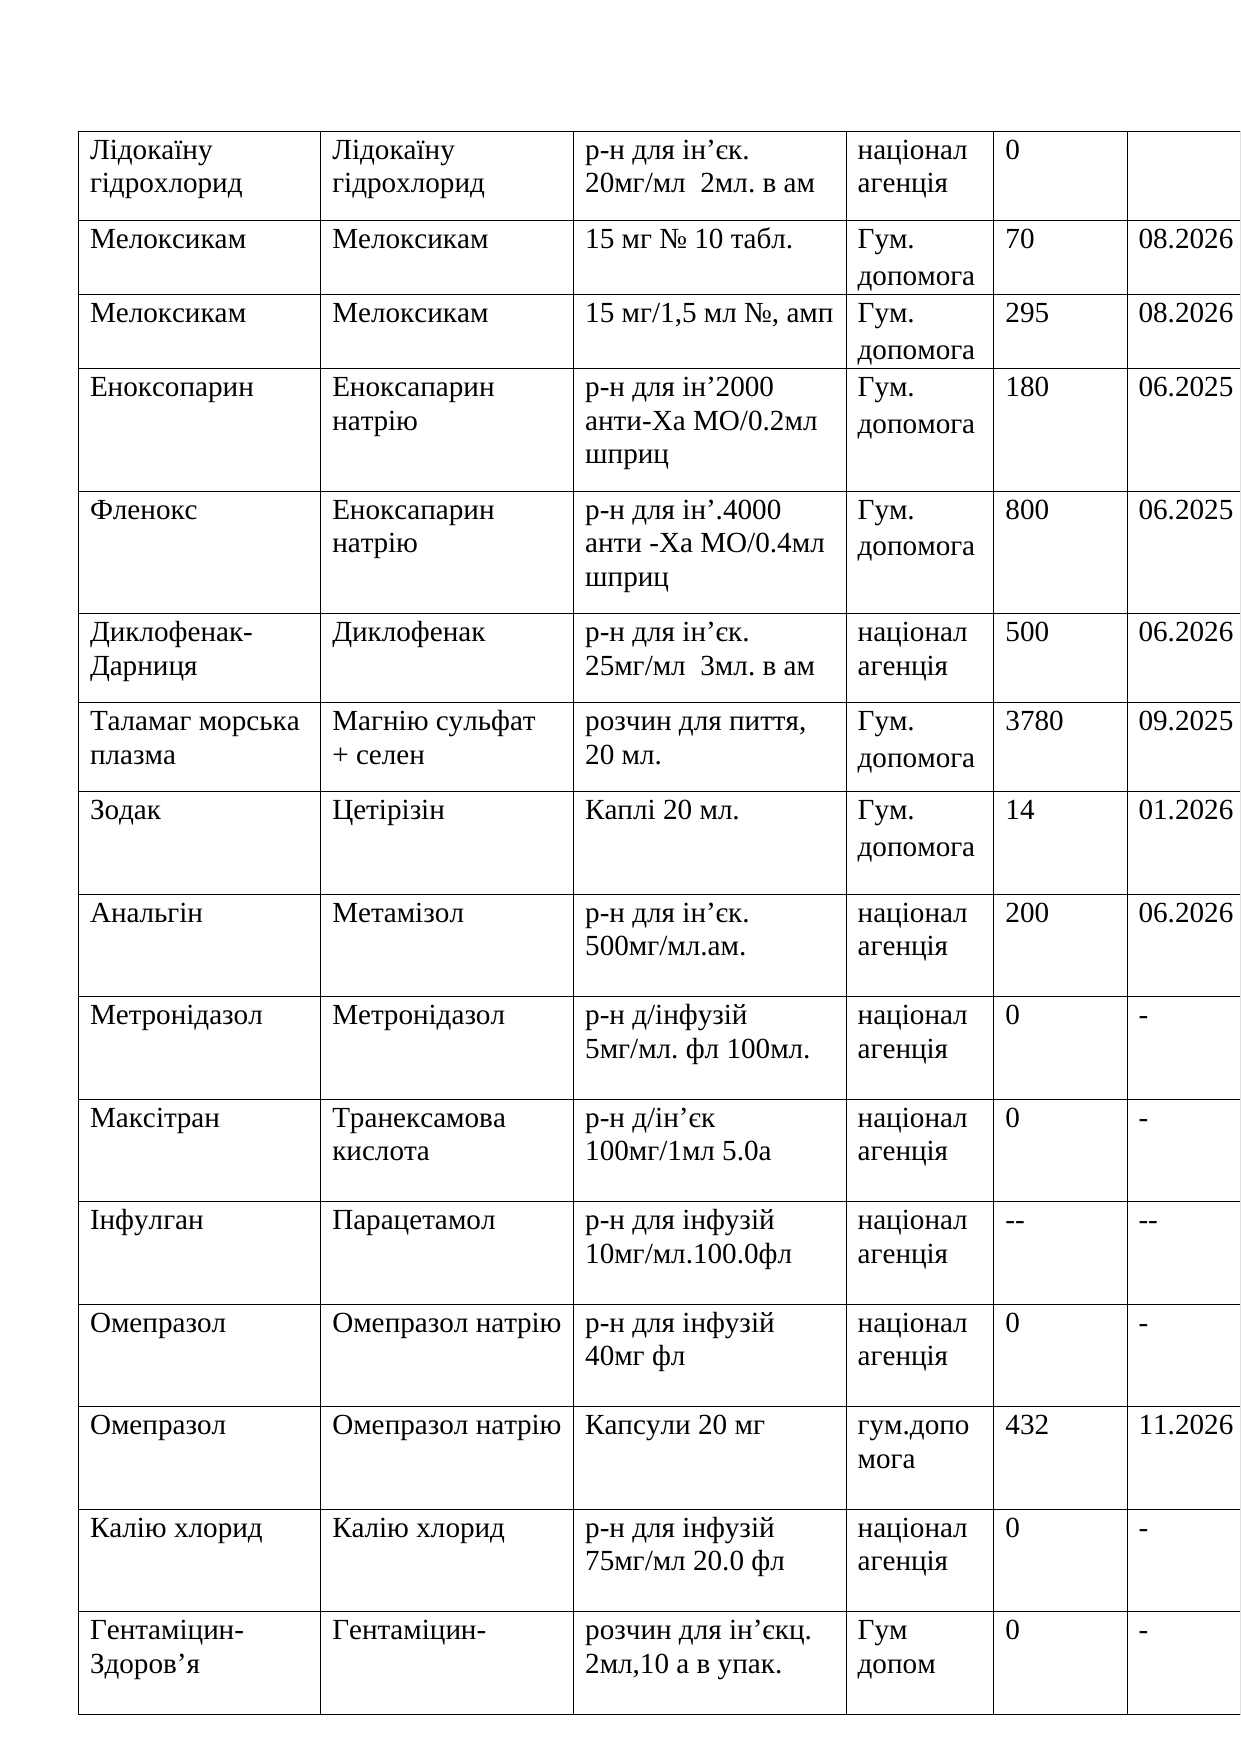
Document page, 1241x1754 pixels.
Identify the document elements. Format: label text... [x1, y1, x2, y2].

table_cell 500 [994, 614, 1127, 702]
table_cell Омепразол натрію [321, 1407, 573, 1509]
table_cell гум.допомога [847, 1407, 993, 1509]
table_cell -- [1128, 1202, 1240, 1304]
table_cell Калію хлорид [79, 1510, 320, 1611]
table_cell націонал агенція [847, 997, 993, 1099]
table_cell Еноксопарин [79, 369, 320, 491]
table_cell 180 [994, 369, 1127, 491]
table_cell р-н для ін’.4000 анти -Ха МО/0.4мл шприц [574, 492, 846, 613]
table_cell Анальгін [79, 895, 320, 996]
table_cell 0 [994, 1510, 1127, 1611]
table_cell націонал агенція [847, 614, 993, 702]
table_cell Транексамова кислота [321, 1100, 573, 1201]
table_cell 08.2026 [1128, 295, 1240, 368]
table_cell націонал агенція [847, 1510, 993, 1611]
table_cell Еноксапарин натрію [321, 492, 573, 613]
table_cell [1128, 132, 1240, 220]
table_cell 08.2026 [1128, 221, 1240, 294]
table_cell Омепразол [79, 1305, 320, 1406]
table_cell 01.2026 [1128, 792, 1240, 894]
table_cell р-н д/інфузій 5мг/мл. фл 100мл. [574, 997, 846, 1099]
table_cell Таламаг морська плазма [79, 703, 320, 791]
table_cell Мелоксикам [79, 295, 320, 368]
table_cell Гентаміцин- [321, 1612, 573, 1714]
table_cell - [1128, 1305, 1240, 1406]
table_cell 15 мг № 10 табл. [574, 221, 846, 294]
table_cell Гум. допомога [847, 703, 993, 791]
table_cell Зодак [79, 792, 320, 894]
table_cell 0 [994, 997, 1127, 1099]
table_cell -- [994, 1202, 1127, 1304]
table_cell Інфулган [79, 1202, 320, 1304]
table_cell 06.2026 [1128, 895, 1240, 996]
table_cell р-н для ін’єк. 25мг/мл 3мл. в ам [574, 614, 846, 702]
table_cell націонал агенція [847, 1100, 993, 1201]
table_cell Мелоксикам [321, 221, 573, 294]
table_cell Гум. допомога [847, 369, 993, 491]
table_cell Лідокаїну гідрохлорид [79, 132, 320, 220]
table_cell 14 [994, 792, 1127, 894]
table_cell Каплі 20 мл. [574, 792, 846, 894]
table_cell Метамізол [321, 895, 573, 996]
table_cell р-н для ін’єк. 20мг/мл 2мл. в ам [574, 132, 846, 220]
table_cell Гум. допомога [847, 492, 993, 613]
table_cell р-н для ін’єк. 500мг/мл.ам. [574, 895, 846, 996]
table_cell 200 [994, 895, 1127, 996]
table_cell Гум. допомога [847, 295, 993, 368]
table_cell р-н для ін’2000 анти-Ха МО/0.2мл шприц [574, 369, 846, 491]
table_cell націонал агенція [847, 1202, 993, 1304]
table_cell 800 [994, 492, 1127, 613]
table_cell Еноксапарин натрію [321, 369, 573, 491]
table_cell р-н для інфузій 40мг фл [574, 1305, 846, 1406]
table_cell Диклофенак [321, 614, 573, 702]
table_cell 432 [994, 1407, 1127, 1509]
table_cell 09.2025 [1128, 703, 1240, 791]
table_cell р-н для інфузій 10мг/мл.100.0фл [574, 1202, 846, 1304]
table_cell Омепразол [79, 1407, 320, 1509]
table_cell р-н для інфузій 75мг/мл 20.0 фл [574, 1510, 846, 1611]
table_cell 06.2025 [1128, 492, 1240, 613]
table_cell - [1128, 1100, 1240, 1201]
table_cell 11.2026 [1128, 1407, 1240, 1509]
table_cell розчин для ін’єкц. 2мл,10 а в упак. [574, 1612, 846, 1714]
table_cell Гум. допомога [847, 792, 993, 894]
table_cell 70 [994, 221, 1127, 294]
table_cell - [1128, 1612, 1240, 1714]
table_cell 295 [994, 295, 1127, 368]
table_cell 0 [994, 1305, 1127, 1406]
table_cell націонал агенція [847, 132, 993, 220]
table_cell Лідокаїну гідрохлорид [321, 132, 573, 220]
table_cell Метронідазол [79, 997, 320, 1099]
table_cell Мелоксикам [321, 295, 573, 368]
table_cell - [1128, 1510, 1240, 1611]
table_cell 06.2025 [1128, 369, 1240, 491]
table_cell розчин для пиття, 20 мл. [574, 703, 846, 791]
table_cell Фленокс [79, 492, 320, 613]
table_cell Мелоксикам [79, 221, 320, 294]
table_cell р-н д/ін’єк 100мг/1мл 5.0а [574, 1100, 846, 1201]
table_cell 3780 [994, 703, 1127, 791]
table_cell Калію хлорид [321, 1510, 573, 1611]
table_cell Магнію сульфат + селен [321, 703, 573, 791]
table_cell Гентаміцин-Здоров’я [79, 1612, 320, 1714]
table_cell 06.2026 [1128, 614, 1240, 702]
table_cell Диклофенак-Дарниця [79, 614, 320, 702]
table_cell Цетірізін [321, 792, 573, 894]
table_cell - [1128, 997, 1240, 1099]
table_cell Гум допом [847, 1612, 993, 1714]
table_cell 0 [994, 132, 1127, 220]
table_cell Метронідазол [321, 997, 573, 1099]
table_cell 15 мг/1,5 мл №, амп [574, 295, 846, 368]
table_cell 0 [994, 1612, 1127, 1714]
table_cell Максітран [79, 1100, 320, 1201]
table_cell націонал агенція [847, 1305, 993, 1406]
table_cell Омепразол натрію [321, 1305, 573, 1406]
table_cell Парацетамол [321, 1202, 573, 1304]
table_cell Гум. допомога [847, 221, 993, 294]
table_cell націонал агенція [847, 895, 993, 996]
table_cell 0 [994, 1100, 1127, 1201]
table_cell Капсули 20 мг [574, 1407, 846, 1509]
